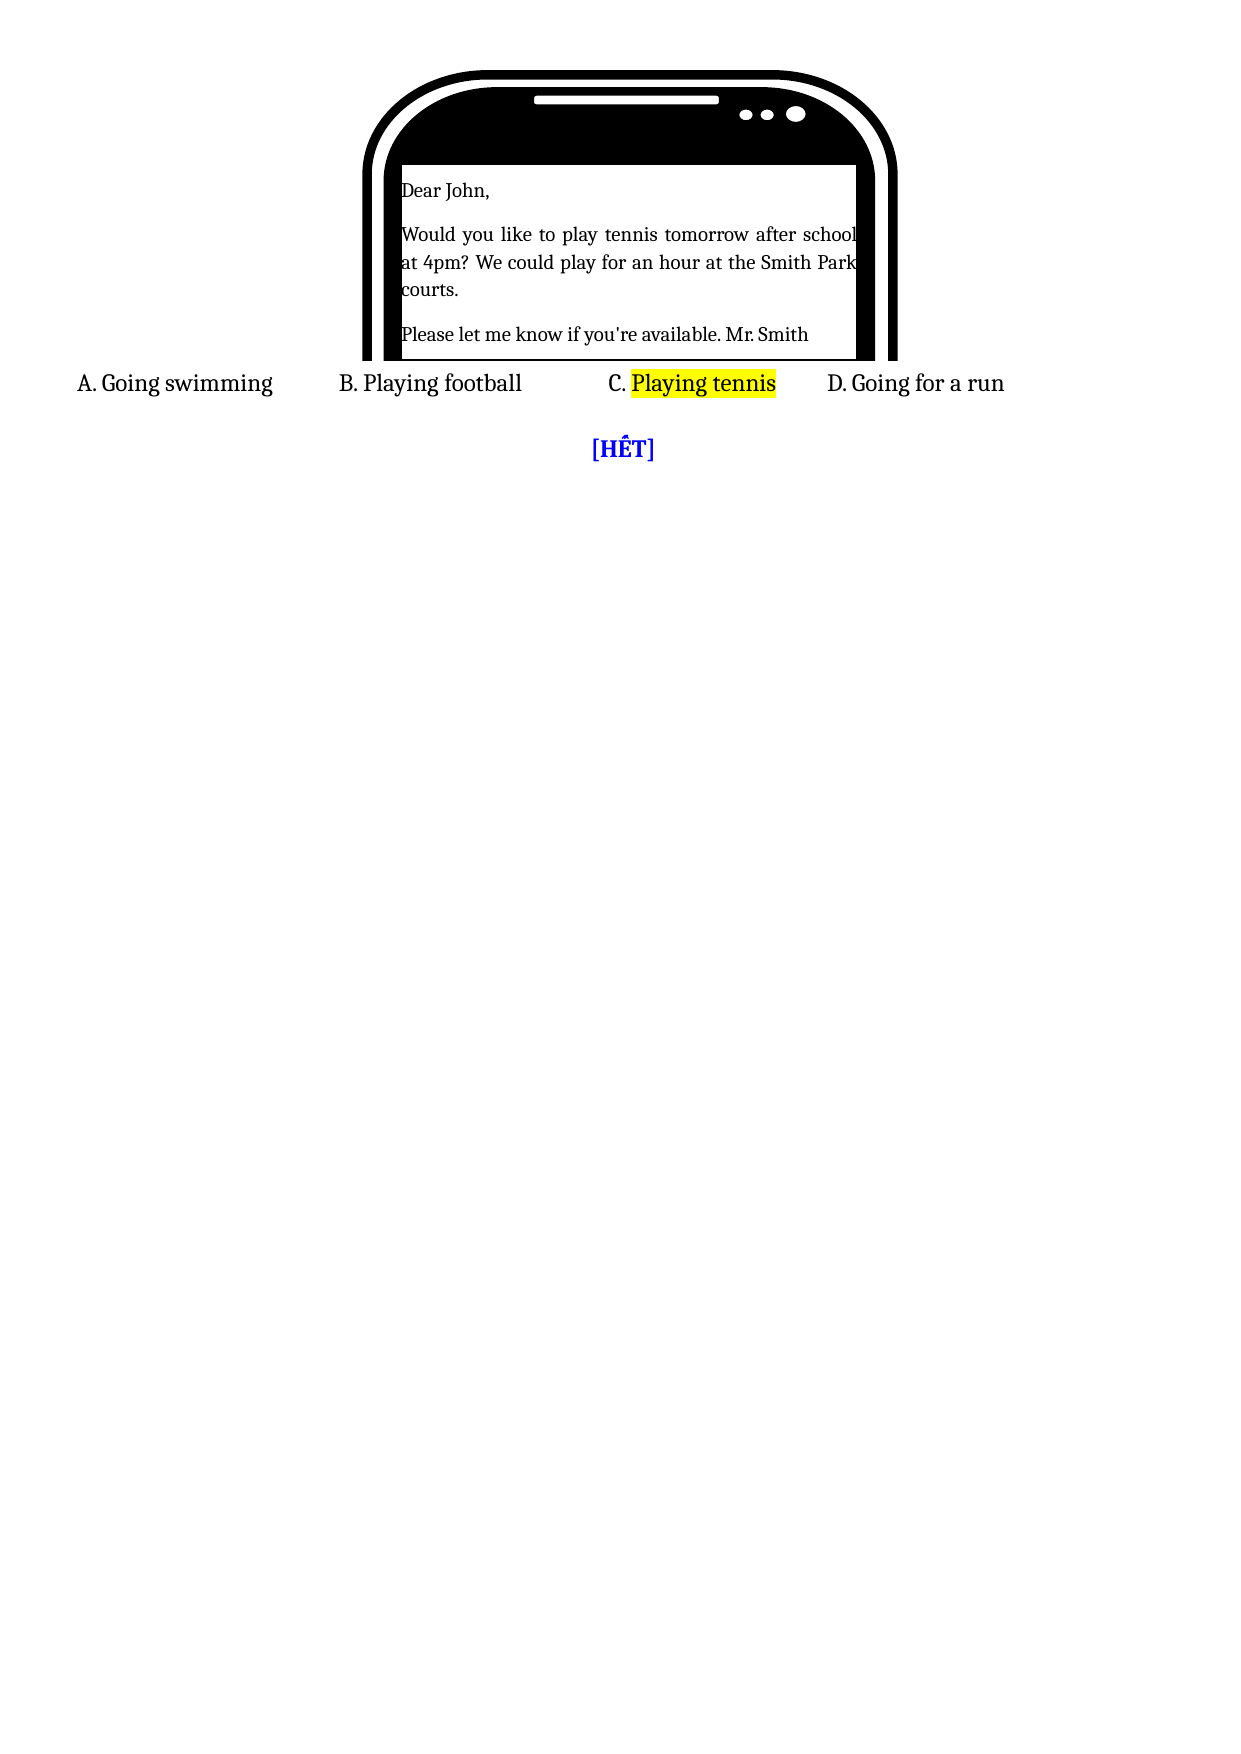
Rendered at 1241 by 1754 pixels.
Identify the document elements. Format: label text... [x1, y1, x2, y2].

text A. Going swimming B. Playing football C. Playing tennis D. Going for a run [776, 369, 1169, 398]
text A. Going swimming B. Playing football C. Playing tennis D. Going for a run [77, 369, 631, 398]
text [HẾT] [77, 435, 1169, 464]
